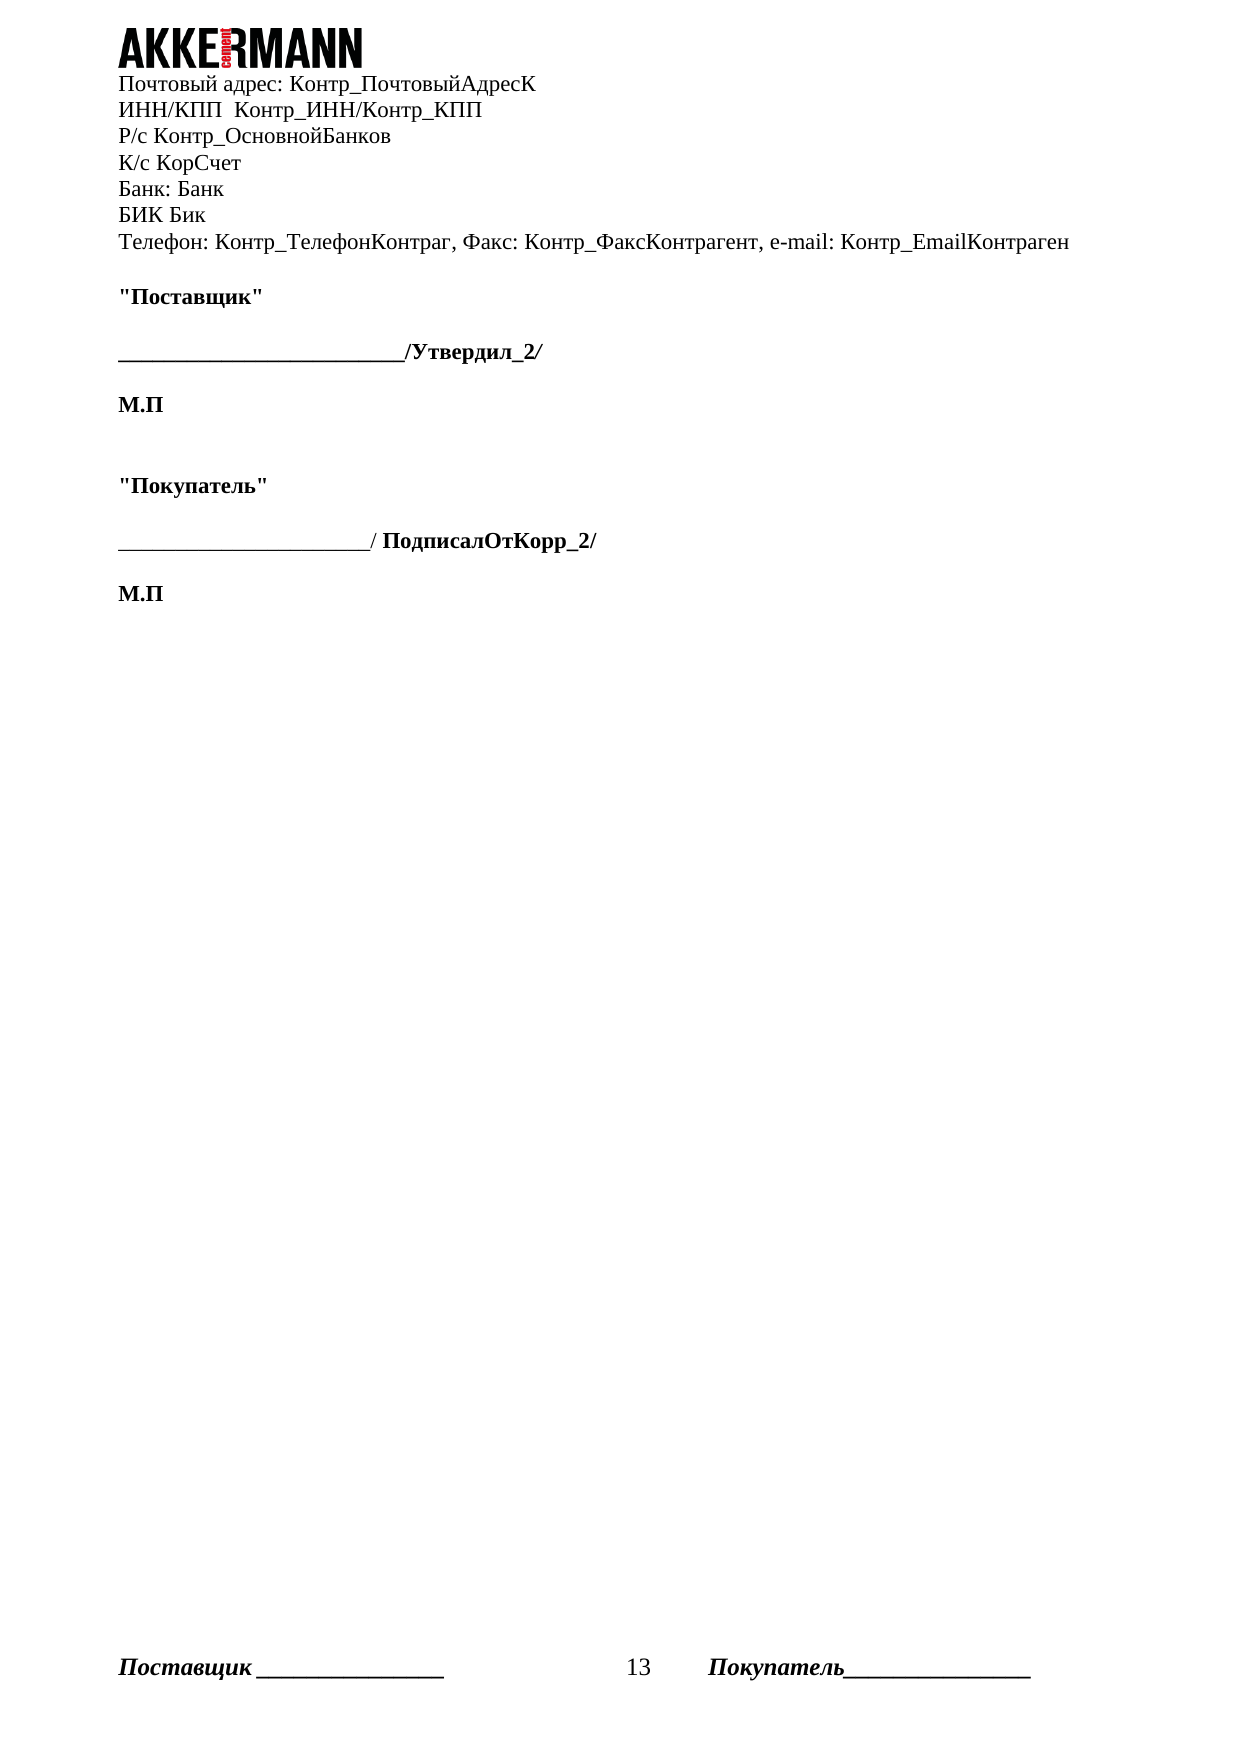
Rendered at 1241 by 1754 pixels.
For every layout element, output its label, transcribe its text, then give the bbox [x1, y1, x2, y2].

subtitle "Покупатель" [118, 472, 1166, 498]
text Р/с Контр_ОсновнойБанков [118, 122, 1166, 149]
text М.П [118, 580, 1166, 606]
subtitle М.П [118, 391, 1166, 417]
text К/с КорСчет [118, 149, 1166, 175]
picture [118, 28, 362, 68]
text БИК Бик [118, 201, 1166, 228]
subtitle "Поставщик" [118, 283, 1166, 309]
text ИНН/КПП Контр_ИНН/Контр_КПП [118, 96, 1166, 122]
text Банк: Банк [118, 175, 1166, 201]
text Почтовый адрес: Контр_ПочтовыйАдресК [118, 70, 1166, 96]
subtitle _________________________/Утвердил_2/ [118, 338, 1166, 364]
subtitle ______________________/ ПодписалОтКорр_2/ [118, 527, 1166, 554]
text Телефон: Контр_ТелефонКонтраг, Факс: Контр_ФаксКонтрагент, e-mail: Контр_EmailКонтраген [118, 228, 1166, 254]
